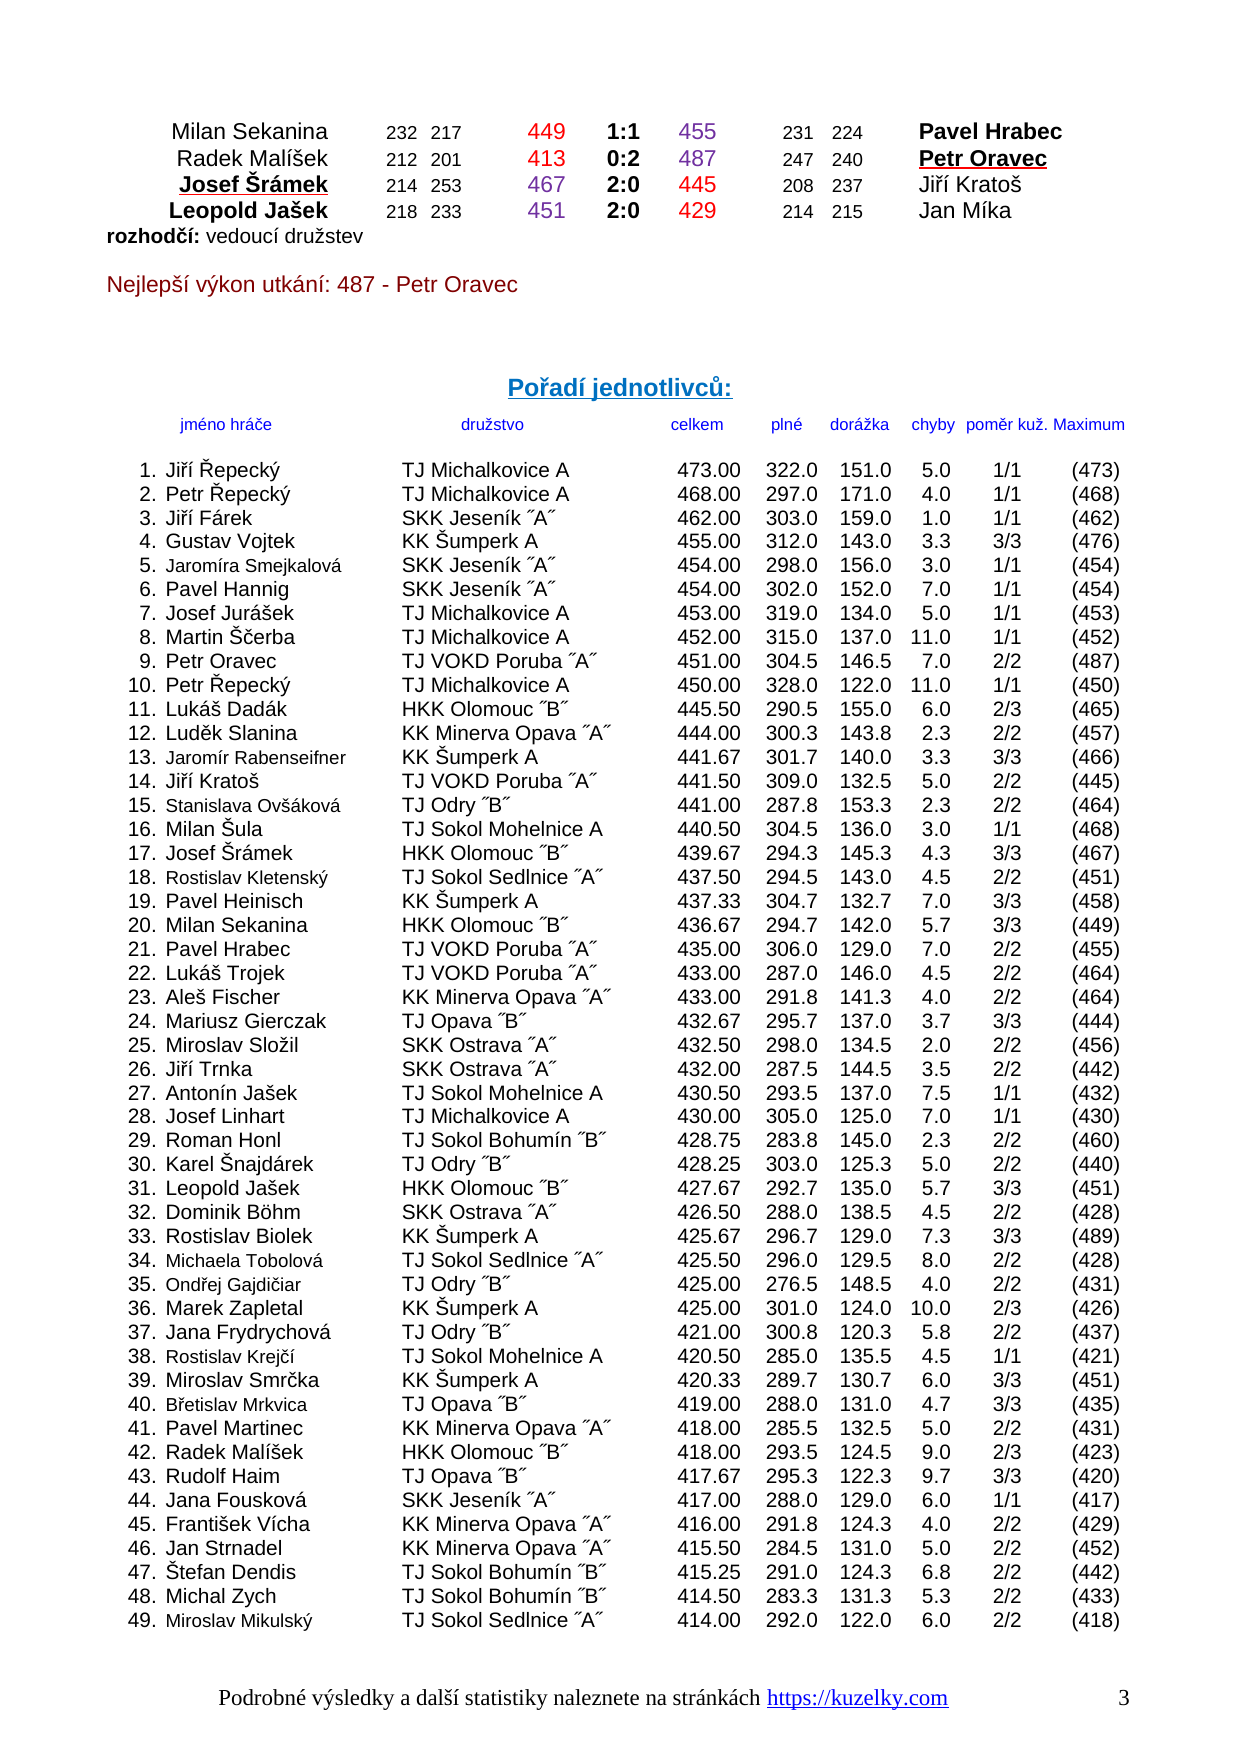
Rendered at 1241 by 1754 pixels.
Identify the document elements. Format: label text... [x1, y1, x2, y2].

text Radek Malíšek 212 201 413 0:2 487 247 240 Petr Oravec [106, 144, 1134, 171]
text 15. Stanislava Ovšáková TJ Odry ˝B˝ 441.00 287.8 153.3 2.3 2/2 (464) [106, 793, 1134, 817]
text Nejlepší výkon utkání: 487 - Petr Oravec [106, 271, 1134, 298]
text 11. Lukáš Dadák HKK Olomouc ˝B˝ 445.50 290.5 155.0 6.0 2/3 (465) [106, 697, 1134, 721]
text 13. Jaromír Rabenseifner KK Šumperk A 441.67 301.7 140.0 3.3 3/3 (466) [106, 745, 1134, 769]
text Leopold Jašek 218 233 451 2:0 429 214 215 Jan Míka [106, 197, 1134, 223]
text 46. Jan Strnadel KK Minerva Opava ˝A˝ 415.50 284.5 131.0 5.0 2/2 (452) [106, 1536, 1134, 1559]
text 33. Rostislav Biolek KK Šumperk A 425.67 296.7 129.0 7.3 3/3 (489) [106, 1224, 1134, 1248]
text 21. Pavel Hrabec TJ VOKD Poruba ˝A˝ 435.00 306.0 129.0 7.0 2/2 (455) [106, 937, 1134, 961]
text 12. Luděk Slanina KK Minerva Opava ˝A˝ 444.00 300.3 143.8 2.3 2/2 (457) [106, 721, 1134, 745]
text 35. Ondřej Gajdičiar TJ Odry ˝B˝ 425.00 276.5 148.5 4.0 2/2 (431) [106, 1272, 1134, 1296]
text 26. Jiří Trnka SKK Ostrava ˝A˝ 432.00 287.5 144.5 3.5 2/2 (442) [106, 1056, 1134, 1080]
text Milan Sekanina 232 217 449 1:1 455 231 224 Pavel Hrabec [106, 118, 1134, 144]
text 47. Štefan Dendis TJ Sokol Bohumín ˝B˝ 415.25 291.0 124.3 6.8 2/2 (442) [106, 1559, 1134, 1583]
text 42. Radek Malíšek HKK Olomouc ˝B˝ 418.00 293.5 124.5 9.0 2/3 (423) [106, 1440, 1134, 1464]
text 4. Gustav Vojtek KK Šumperk A 455.00 312.0 143.0 3.3 3/3 (476) [106, 529, 1134, 553]
text jméno hráče družstvo celkem plné dorážka chyby poměr kuž. Maximum [106, 414, 1134, 433]
text 7. Josef Jurášek TJ Michalkovice A 453.00 319.0 134.0 5.0 1/1 (453) [106, 601, 1134, 625]
text 14. Jiří Kratoš TJ VOKD Poruba ˝A˝ 441.50 309.0 132.5 5.0 2/2 (445) [106, 769, 1134, 793]
text 39. Miroslav Smrčka KK Šumperk A 420.33 289.7 130.7 6.0 3/3 (451) [106, 1368, 1134, 1392]
text 30. Karel Šnajdárek TJ Odry ˝B˝ 428.25 303.0 125.3 5.0 2/2 (440) [106, 1152, 1134, 1176]
text 37. Jana Frydrychová TJ Odry ˝B˝ 421.00 300.8 120.3 5.8 2/2 (437) [106, 1320, 1134, 1344]
text 20. Milan Sekanina HKK Olomouc ˝B˝ 436.67 294.7 142.0 5.7 3/3 (449) [106, 913, 1134, 937]
text 45. František Vícha KK Minerva Opava ˝A˝ 416.00 291.8 124.3 4.0 2/2 (429) [106, 1512, 1134, 1536]
text Josef Šrámek 214 253 467 2:0 445 208 237 Jiří Kratoš [106, 171, 1134, 197]
text 18. Rostislav Kletenský TJ Sokol Sedlnice ˝A˝ 437.50 294.5 143.0 4.5 2/2 (451) [106, 865, 1134, 889]
text 27. Antonín Jašek TJ Sokol Mohelnice A 430.50 293.5 137.0 7.5 1/1 (432) [106, 1080, 1134, 1104]
text 29. Roman Honl TJ Sokol Bohumín ˝B˝ 428.75 283.8 145.0 2.3 2/2 (460) [106, 1128, 1134, 1152]
text 23. Aleš Fischer KK Minerva Opava ˝A˝ 433.00 291.8 141.3 4.0 2/2 (464) [106, 984, 1134, 1008]
text 10. Petr Řepecký TJ Michalkovice A 450.00 328.0 122.0 11.0 1/1 (450) [106, 673, 1134, 697]
text 8. Martin Ščerba TJ Michalkovice A 452.00 315.0 137.0 11.0 1/1 (452) [106, 625, 1134, 649]
text 38. Rostislav Krejčí TJ Sokol Mohelnice A 420.50 285.0 135.5 4.5 1/1 (421) [106, 1344, 1134, 1368]
text 40. Břetislav Mrkvica TJ Opava ˝B˝ 419.00 288.0 131.0 4.7 3/3 (435) [106, 1392, 1134, 1416]
text 31. Leopold Jašek HKK Olomouc ˝B˝ 427.67 292.7 135.0 5.7 3/3 (451) [106, 1176, 1134, 1200]
text 1. Jiří Řepecký TJ Michalkovice A 473.00 322.0 151.0 5.0 1/1 (473) [106, 457, 1134, 481]
text 6. Pavel Hannig SKK Jeseník ˝A˝ 454.00 302.0 152.0 7.0 1/1 (454) [106, 577, 1134, 601]
text 41. Pavel Martinec KK Minerva Opava ˝A˝ 418.00 285.5 132.5 5.0 2/2 (431) [106, 1416, 1134, 1440]
text 44. Jana Fousková SKK Jeseník ˝A˝ 417.00 288.0 129.0 6.0 1/1 (417) [106, 1488, 1134, 1512]
text 9. Petr Oravec TJ VOKD Poruba ˝A˝ 451.00 304.5 146.5 7.0 2/2 (487) [106, 649, 1134, 673]
text 22. Lukáš Trojek TJ VOKD Poruba ˝A˝ 433.00 287.0 146.0 4.5 2/2 (464) [106, 961, 1134, 984]
text 2. Petr Řepecký TJ Michalkovice A 468.00 297.0 171.0 4.0 1/1 (468) [106, 481, 1134, 505]
text 25. Miroslav Složil SKK Ostrava ˝A˝ 432.50 298.0 134.5 2.0 2/2 (456) [106, 1032, 1134, 1056]
text 43. Rudolf Haim TJ Opava ˝B˝ 417.67 295.3 122.3 9.7 3/3 (420) [106, 1464, 1134, 1488]
text 3. Jiří Fárek SKK Jeseník ˝A˝ 462.00 303.0 159.0 1.0 1/1 (462) [106, 505, 1134, 529]
text 28. Josef Linhart TJ Michalkovice A 430.00 305.0 125.0 7.0 1/1 (430) [106, 1104, 1134, 1128]
text 16. Milan Šula TJ Sokol Mohelnice A 440.50 304.5 136.0 3.0 1/1 (468) [106, 817, 1134, 841]
text 48. Michal Zych TJ Sokol Bohumín ˝B˝ 414.50 283.3 131.3 5.3 2/2 (433) [106, 1583, 1134, 1607]
text 24. Mariusz Gierczak TJ Opava ˝B˝ 432.67 295.7 137.0 3.7 3/3 (444) [106, 1008, 1134, 1032]
text rozhodčí: vedoucí družstev [106, 223, 1134, 247]
text 34. Michaela Tobolová TJ Sokol Sedlnice ˝A˝ 425.50 296.0 129.5 8.0 2/2 (428) [106, 1248, 1134, 1272]
text 19. Pavel Heinisch KK Šumperk A 437.33 304.7 132.7 7.0 3/3 (458) [106, 889, 1134, 913]
text 5. Jaromíra Smejkalová SKK Jeseník ˝A˝ 454.00 298.0 156.0 3.0 1/1 (454) [106, 553, 1134, 577]
text 17. Josef Šrámek HKK Olomouc ˝B˝ 439.67 294.3 145.3 4.3 3/3 (467) [106, 841, 1134, 865]
text 49. Miroslav Mikulský TJ Sokol Sedlnice ˝A˝ 414.00 292.0 122.0 6.0 2/2 (418) [106, 1607, 1134, 1631]
text 32. Dominik Böhm SKK Ostrava ˝A˝ 426.50 288.0 138.5 4.5 2/2 (428) [106, 1200, 1134, 1224]
text 36. Marek Zapletal KK Šumperk A 425.00 301.0 124.0 10.0 2/3 (426) [106, 1296, 1134, 1320]
text Pořadí jednotlivců: [94, 373, 1145, 402]
